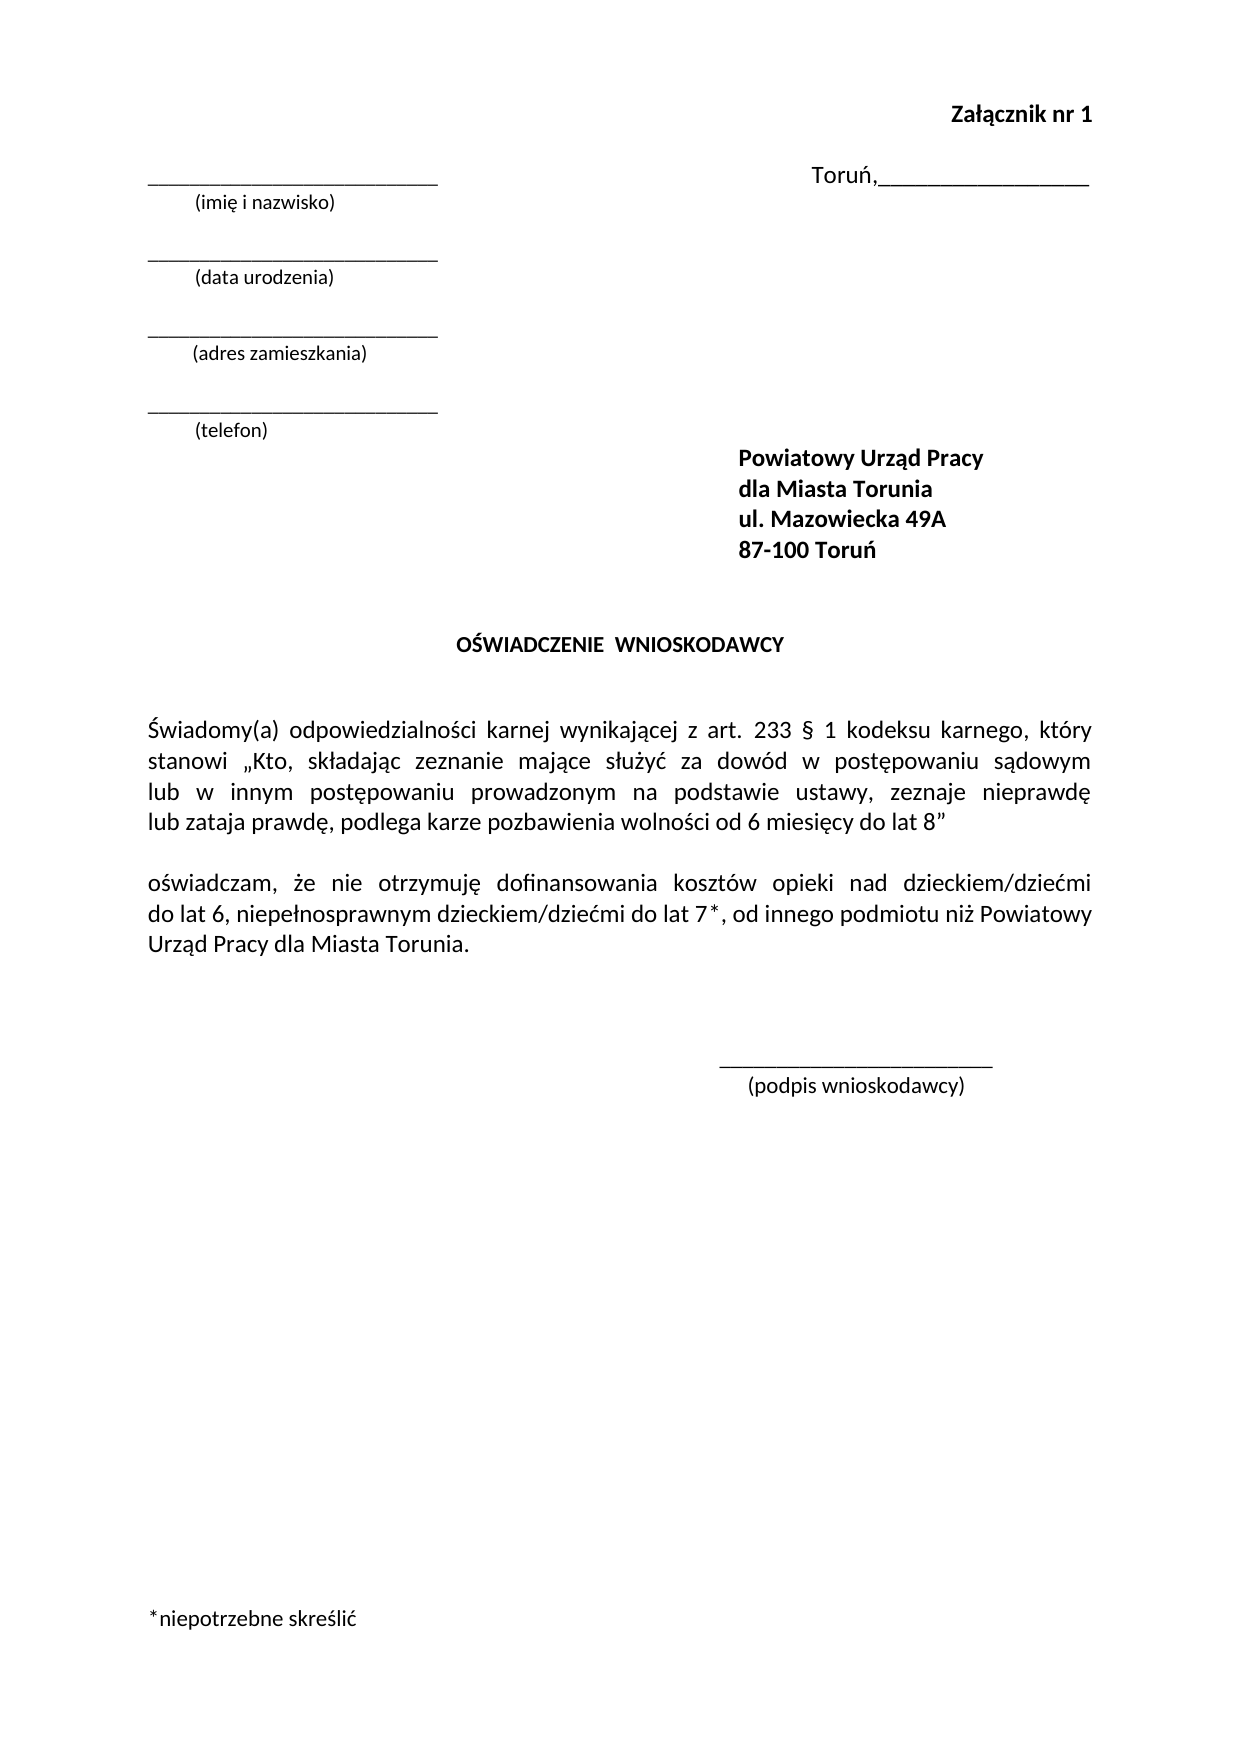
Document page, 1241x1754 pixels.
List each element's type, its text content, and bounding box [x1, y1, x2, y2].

text oświadczam, że nie otrzymuję dofinansowania kosztów opieki nad dzieckiem/dziećmi do lat 6, niepełnosprawnym dzieckiem/dziećmi do lat 7*, od innego podmiotu niż Powiatowy Urząd Pracy dla Miasta Torunia. [148, 867, 1092, 959]
text (podpis wnioskodawcy) [620, 1071, 1092, 1099]
text Załącznik nr 1 [148, 98, 1092, 128]
text ________________________ [620, 1043, 1092, 1071]
text Świadomy(a) odpowiedzialności karnej wynikającej z art. 233 § 1 kodeksu karnego, który stanowi „Kto, składając zeznanie mające służyć za dowód w postępowaniu sądowym lub w innym postępowaniu prowadzonym na podstawie ustawy, zeznaje nieprawdę lub zataja prawdę, podlega karze pozbawienia wolności od 6 miesięcy do lat 8” [148, 714, 1092, 837]
text (data urodzenia) [148, 264, 1092, 290]
text ____________________________ [148, 391, 1092, 417]
text (imię i nazwisko) [148, 189, 1092, 215]
text OŚWIADCZENIE WNIOSKODAWCY [148, 631, 1092, 658]
text ____________________________ Toruń,_________________ [148, 159, 1092, 189]
text *niepotrzebne skreślić [148, 1604, 1092, 1632]
text dla Miasta Torunia [738, 473, 1092, 503]
text ul. Mazowiecka 49A [738, 503, 1092, 534]
text Powiatowy Urząd Pracy [738, 442, 1092, 473]
text ____________________________ [148, 239, 1092, 264]
text ____________________________ (adres zamieszkania) [148, 315, 443, 366]
text (telefon) [148, 417, 1092, 442]
text 87-100 Toruń [738, 534, 1092, 564]
